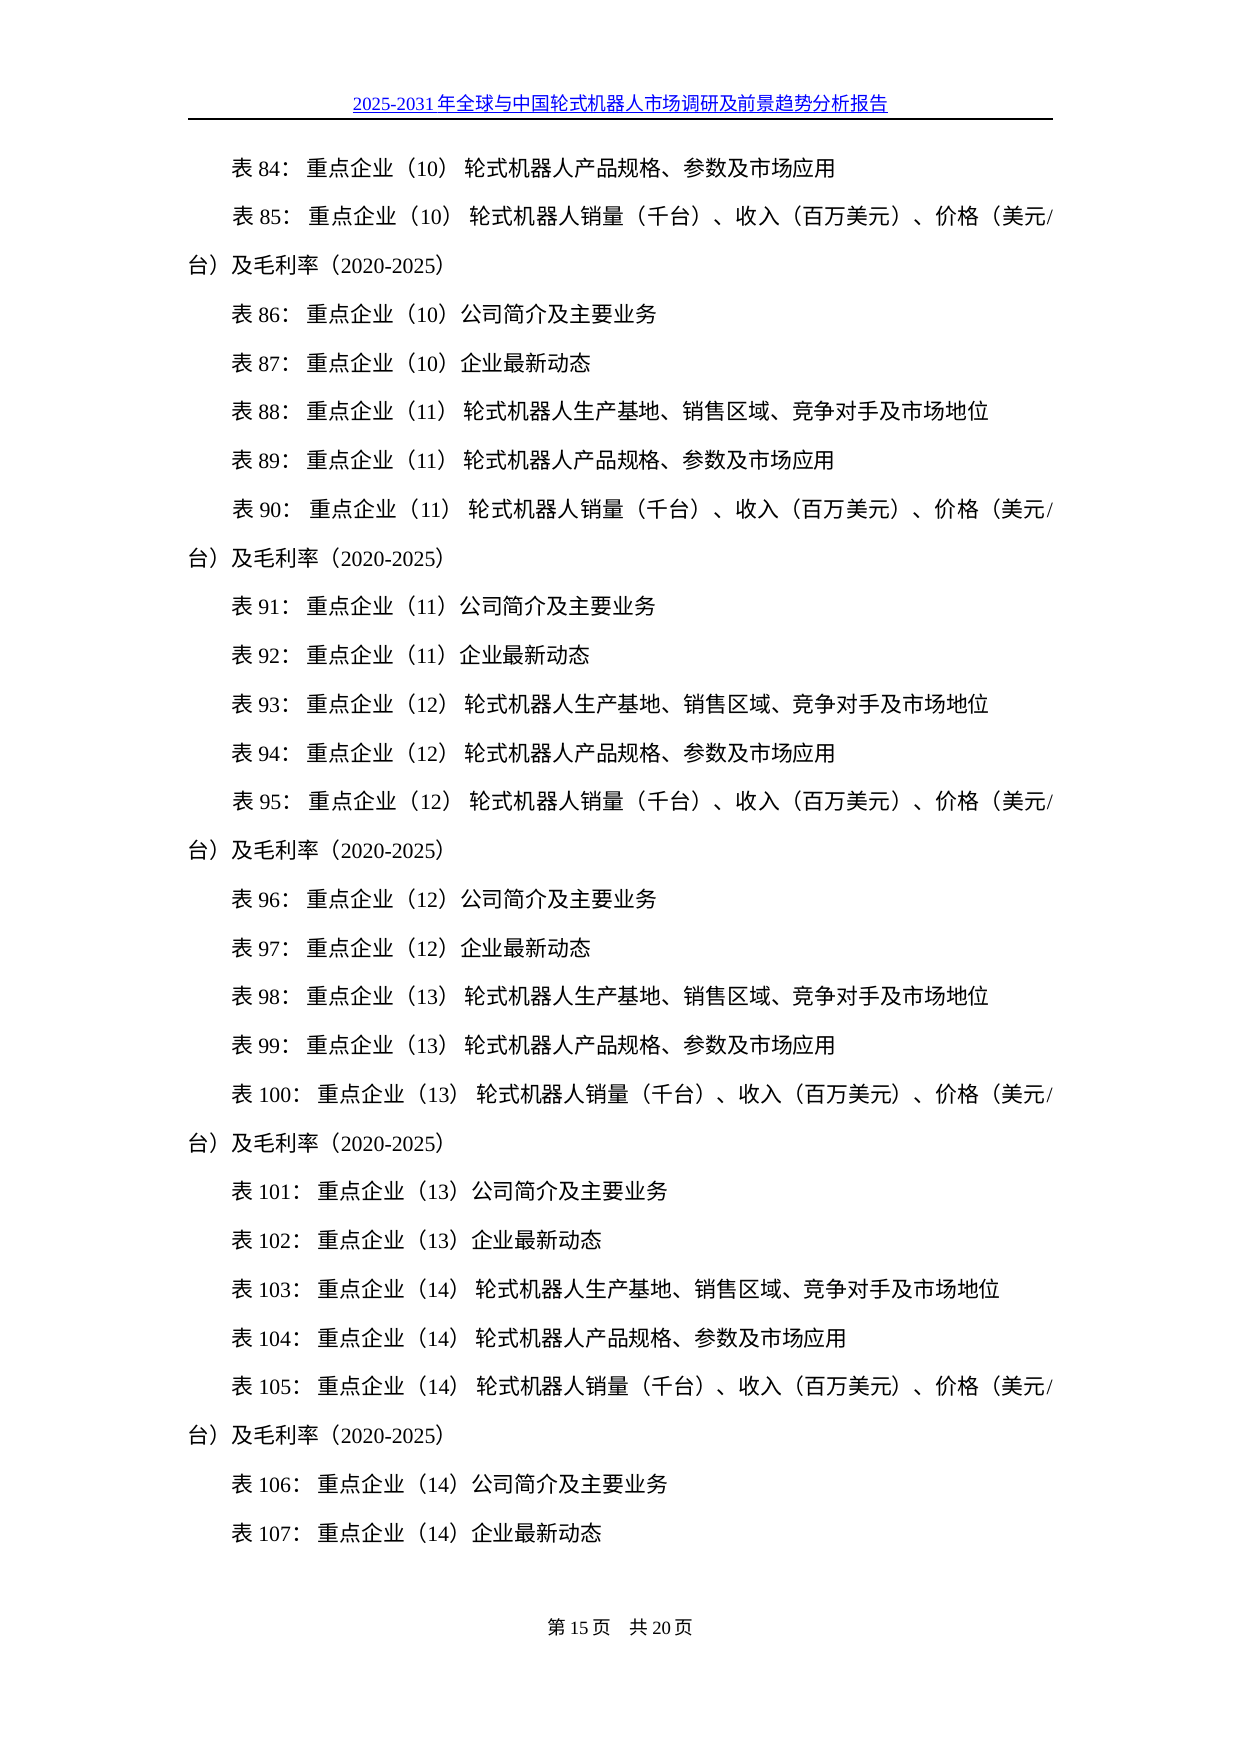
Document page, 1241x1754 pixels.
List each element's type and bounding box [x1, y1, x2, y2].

text [187, 150, 1053, 1548]
